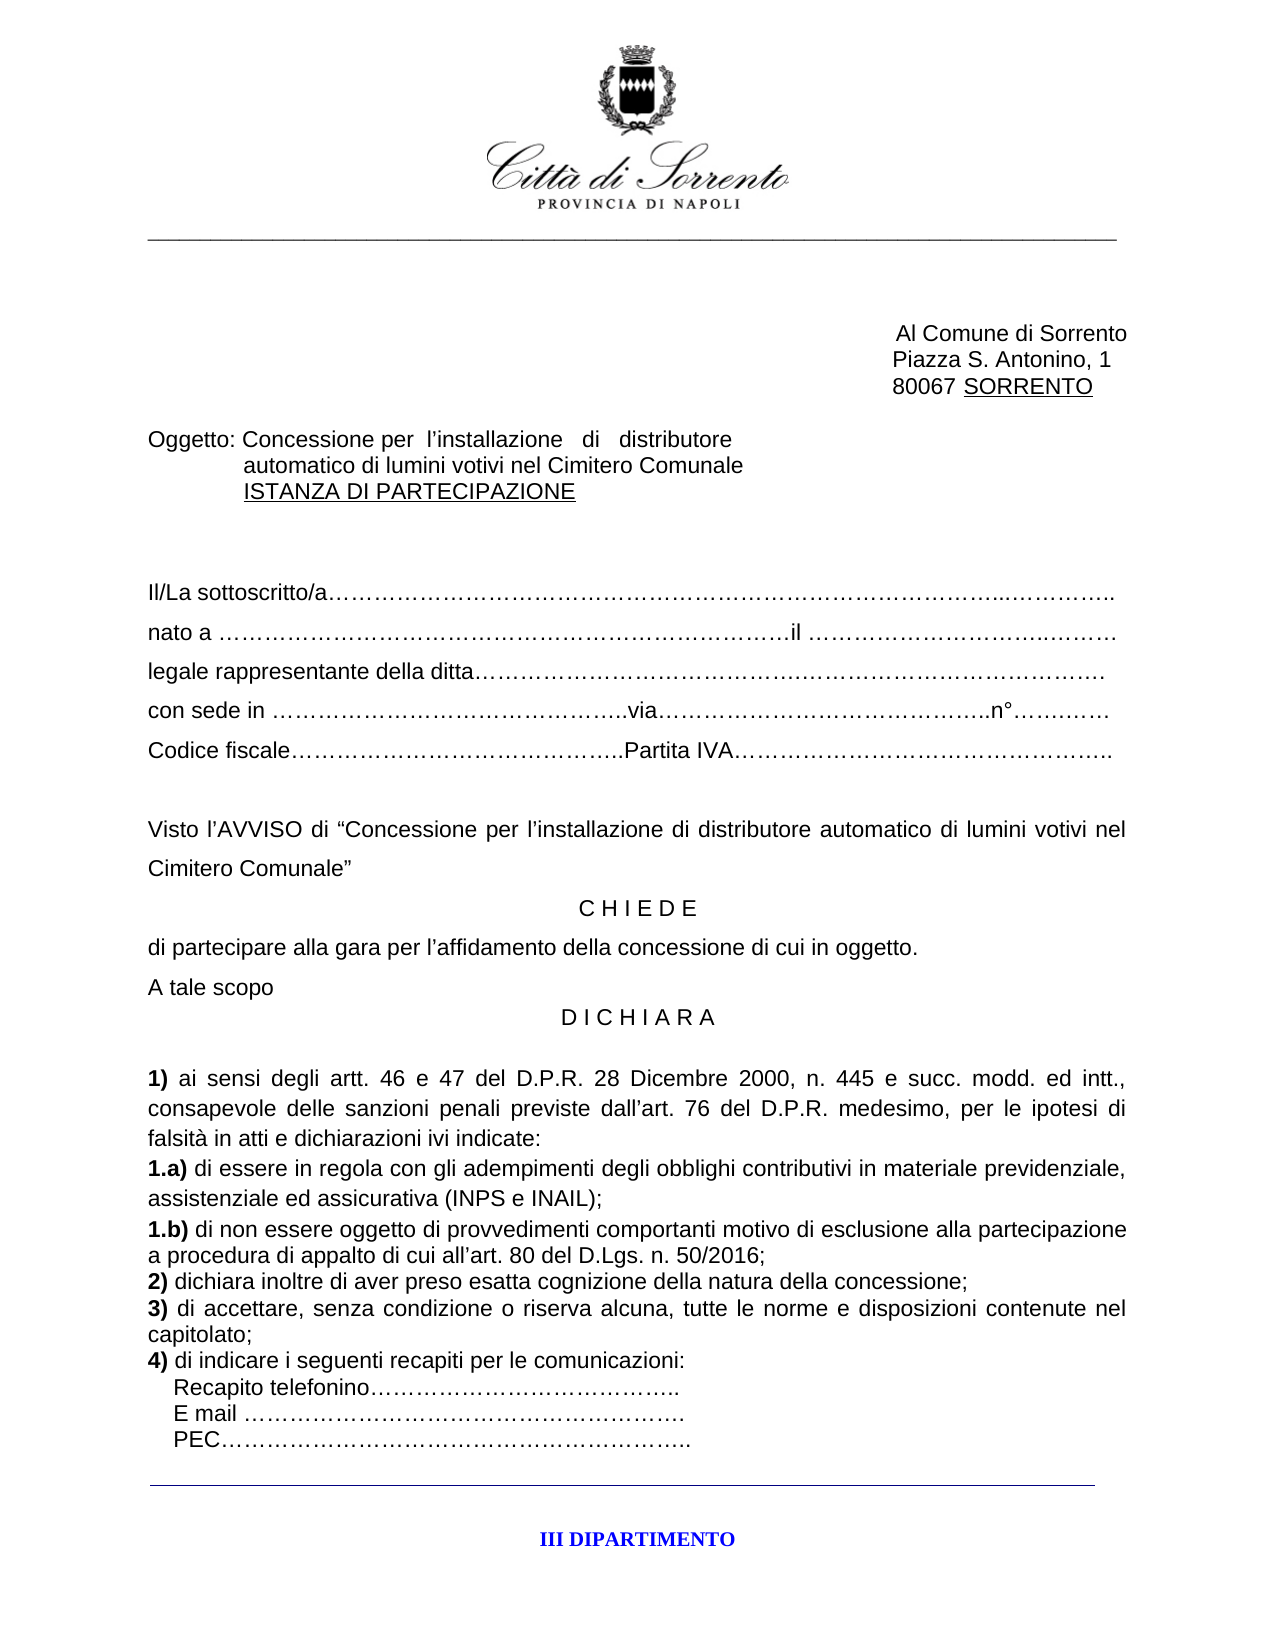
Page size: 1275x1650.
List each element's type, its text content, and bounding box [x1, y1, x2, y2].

text Al Comune di Sorrento [148, 320, 1127, 346]
text ISTANZA DI PARTECIPAZIONE [148, 478, 1127, 504]
text Oggetto: Concessione per l’installazione di distributore [148, 426, 1127, 452]
text 80067 SORRENTO [148, 373, 1127, 399]
text Visto l’AVVISO di “Concessione per l’installazione di distributore automatico di lumini votivi nel Cimitero Comunale” [148, 816, 1127, 882]
text nato a …………………………………………………………………il …………………………..……… [148, 618, 1127, 645]
text A tale scopo [148, 974, 1127, 1000]
text Piazza S. Antonino, 1 [148, 346, 1127, 373]
picture [479, 44, 796, 215]
text 1.b) di non essere oggetto di provvedimenti comportanti motivo di esclusione alla partecipazione a procedura di appalto di cui all’art. 80 del D.Lgs. n. 50/2016; [148, 1216, 1127, 1268]
text Il/La sottoscritto/a……………………………………………………………………………...………….. [148, 579, 1127, 605]
text di partecipare alla gara per l’affidamento della concessione di cui in oggetto. [148, 934, 1127, 961]
text legale rappresentante della ditta…………………………………….…………………………………. [148, 658, 1127, 684]
text 4) di indicare i seguenti recapiti per le comunicazioni: [148, 1347, 1127, 1374]
text 1.a) di essere in regola con gli adempimenti degli obblighi contributivi in materiale previdenziale, assistenziale ed assicurativa (INPS e INAIL); [148, 1155, 1127, 1212]
text 2) dichiara inoltre di aver preso esatta cognizione della natura della concessione; [148, 1268, 1127, 1294]
text C H I E D E [148, 895, 1127, 921]
text D I C H I A R A [148, 1004, 1127, 1030]
text 1) ai sensi degli artt. 46 e 47 del D.P.R. 28 Dicembre 2000, n. 445 e succ. modd. ed intt., consapevole delle sanzioni penali previste dall’art. 76 del D.P.R. medesimo, per le ipotesi di falsità in atti e dichiarazioni ivi indicate: [148, 1064, 1127, 1151]
text PEC…………………………………………………….. [148, 1426, 1127, 1453]
text Recapito telefonino………………………………….. [148, 1374, 1127, 1400]
text 3) di accettare, senza condizione o riserva alcuna, tutte le norme e disposizioni contenute nel capitolato; [148, 1294, 1127, 1347]
text con sede in ………………………………………..via……………………………………..n°…….…… [148, 697, 1127, 724]
text E mail …………………………………………………. [148, 1400, 1127, 1426]
text Codice fiscale……………………………………..Partita IVA………………………………………….. [148, 737, 1127, 763]
text automatico di lumini votivi nel Cimitero Comunale [148, 452, 1127, 478]
